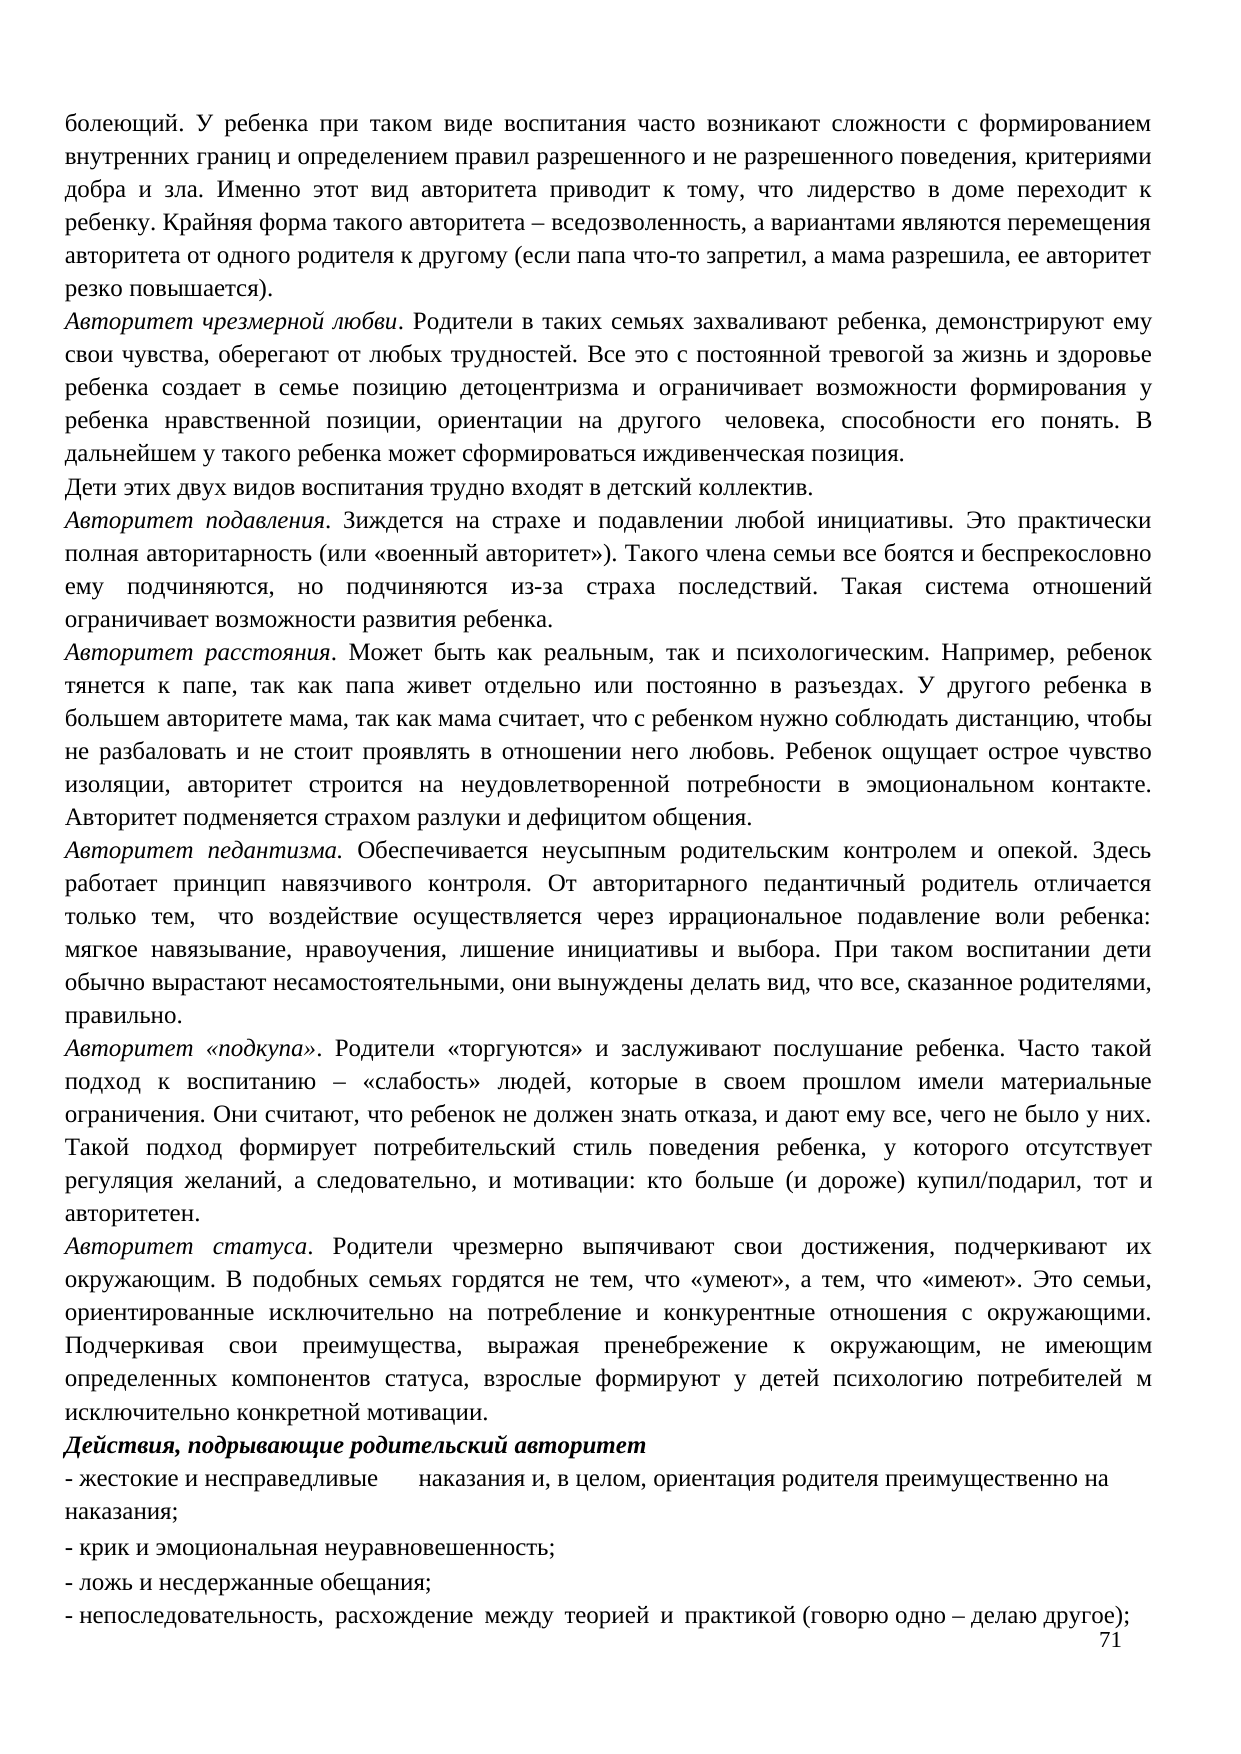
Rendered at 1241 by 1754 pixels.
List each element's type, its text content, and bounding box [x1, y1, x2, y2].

text - ложь и несдержанные обещания; [64, 1567, 1207, 1596]
text Авторитет расстояния. Может быть как реальным, так и психологическим. Например, ребенок тянется к папе, так как папа живет отдельно или постоянно в разъездах. У другого ребенка в большем авторитете мама, так как мама считает, что с ребенком нужно соблюдать дистанцию, чтобы не разбаловать и не стоит проявлять в отношении него любовь. Ребенок ощущает острое чувство изоляции, авторитет строится на неудовлетворенной потребности в эмоциональном контакте. Авторитет подменяется страхом разлуки и дефицитом общения. [64, 637, 1152, 831]
text Дети этих двух видов воспитания трудно входят в детский коллектив. [64, 472, 1207, 500]
text - крик и эмоциональная неуравновешенность; [64, 1529, 1207, 1562]
text - жестокие и несправедливые наказания и, в целом, ориентация родителя преимущественно на наказания; [64, 1463, 1152, 1525]
text Авторитет чрезмерной любви. Родители в таких семьях захваливают ребенка, демонстрируют ему свои чувства, оберегают от любых трудностей. Все это с постоянной тревогой за жизнь и здоровье ребенка создает в семье позицию детоцентризма и ограничивает возможности формирования у ребенка нравственной позиции, ориентации на другого человека, способности его понять. В дальнейшем у такого ребенка может сформироваться иждивенческая позиция. [64, 306, 1152, 467]
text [64, 108, 1152, 302]
text - непоследовательность, расхождение между теорией и практикой (говорю одно – делаю другое); [64, 1601, 1152, 1629]
text Действия, подрывающие родительский авторитет [64, 1430, 1207, 1459]
text Авторитет статуса. Родители чрезмерно выпячивают свои достижения, подчеркивают их окружающим. В подобных семьях гордятся не тем, что «умеют», а тем, что «имеют». Это семьи, ориентированные исключительно на потребление и конкурентные отношения с окружающими. Подчеркивая свои преимущества, выражая пренебрежение к окружающим, не имеющим определенных компонентов статуса, взрослые формируют у детей психологию потребителей м исключительно конкретной мотивации. [64, 1231, 1152, 1425]
text Авторитет «подкупа». Родители «торгуются» и заслуживают послушание ребенка. Часто такой подход к воспитанию – «слабость» людей, которые в своем прошлом имели материальные ограничения. Они считают, что ребенок не должен знать отказа, и дают ему все, чего не было у них. Такой подход формирует потребительский стиль поведения ребенка, у которого отсутствует регуляция желаний, а следовательно, и мотивации: кто больше (и дороже) купил/подарил, тот и авторитетен. [64, 1033, 1152, 1227]
text Авторитет педантизма. Обеспечивается неусыпным родительским контролем и опекой. Здесь работает принцип навязчивого контроля. От авторитарного педантичный родитель отличается только тем, что воздействие осуществляется через иррациональное подавление воли ребенка: мягкое навязывание, нравоучения, лишение инициативы и выбора. При таком воспитании дети обычно вырастают несамостоятельными, они вынуждены делать вид, что все, сказанное родителями, правильно. [64, 835, 1152, 1029]
text Авторитет подавления. Зиждется на страхе и подавлении любой инициативы. Это практически полная авторитарность (или «военный авторитет»). Такого члена семьи все боятся и беспрекословно ему подчиняются, но подчиняются из-за страха последствий. Такая система отношений ограничивает возможности развития ребенка. [64, 505, 1152, 633]
